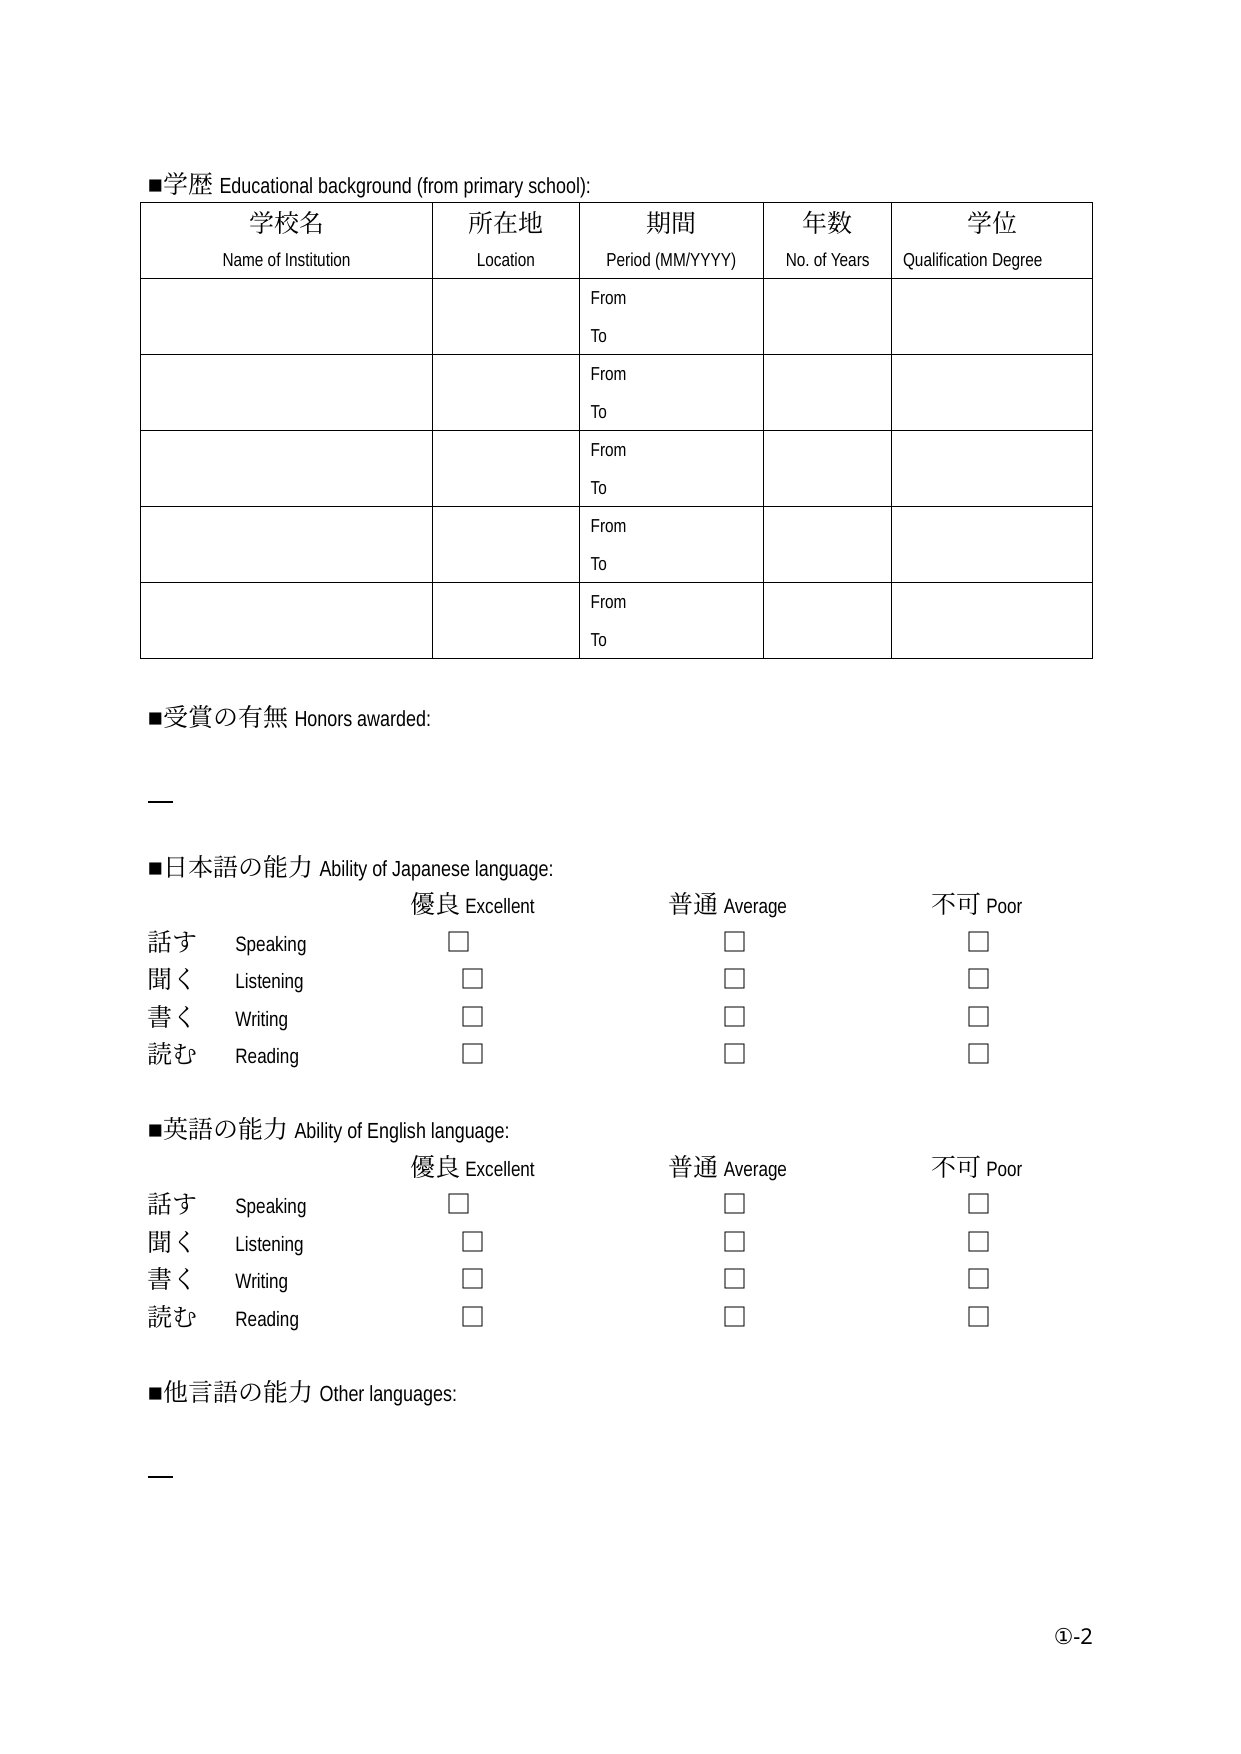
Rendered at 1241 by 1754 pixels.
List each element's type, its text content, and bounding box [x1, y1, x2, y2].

table_cell From To [580, 431, 763, 506]
table_cell [141, 507, 432, 582]
table_header 学校名 Name of Institution [141, 203, 432, 278]
table_cell [892, 355, 1092, 430]
table_cell [764, 355, 891, 430]
table_header 学位 Qualification Degree [892, 203, 1092, 278]
table_header 所在地 Location [433, 203, 579, 278]
text 話す Speaking □ □ □ [148, 922, 1092, 959]
table_header 期間 Period (MM/YYYY) [580, 203, 763, 278]
table_header 年数 No. of Years [764, 203, 891, 278]
table_cell [764, 583, 891, 658]
text ■学歴 Educational background (from primary school): [148, 164, 1092, 202]
text 読む Reading □ □ □ [148, 1034, 1092, 1072]
table_cell [892, 583, 1092, 658]
text ■受賞の有無 Honors awarded: [148, 697, 1092, 734]
text 聞く Listening □ □ □ [148, 1222, 1092, 1259]
table_cell [892, 507, 1092, 582]
table_cell From To [580, 355, 763, 430]
table_cell [141, 583, 432, 658]
text 優良Excellent 普通Average 不可Poor [323, 1147, 1092, 1184]
table_cell [892, 431, 1092, 506]
text 聞く Listening □ □ □ [148, 959, 1092, 997]
table_cell [141, 279, 432, 354]
table_cell From To [580, 507, 763, 582]
table_cell [433, 431, 579, 506]
table_cell [433, 583, 579, 658]
table_cell [764, 279, 891, 354]
text ■日本語の能力 Ability of Japanese language: [148, 847, 1092, 884]
text 書く Writing □ □ □ [148, 997, 1092, 1034]
text ■英語の能力 Ability of English language: [148, 1109, 1092, 1147]
table_cell [141, 355, 432, 430]
table_cell From To [580, 583, 763, 658]
table_cell [764, 507, 891, 582]
table_cell [764, 431, 891, 506]
text 話す Speaking □ □ □ [148, 1184, 1092, 1222]
text 優良Excellent 普通Average 不可Poor [148, 884, 1092, 922]
table_cell [141, 431, 432, 506]
table_cell [433, 279, 579, 354]
table_cell [433, 355, 579, 430]
table_cell [892, 279, 1092, 354]
text 読む Reading □ □ □ [148, 1297, 1092, 1334]
table_cell From To [580, 279, 763, 354]
text ■他言語の能力 Other languages: [148, 1372, 1092, 1409]
table_cell [433, 507, 579, 582]
text 書く Writing □ □ □ [148, 1259, 1092, 1297]
